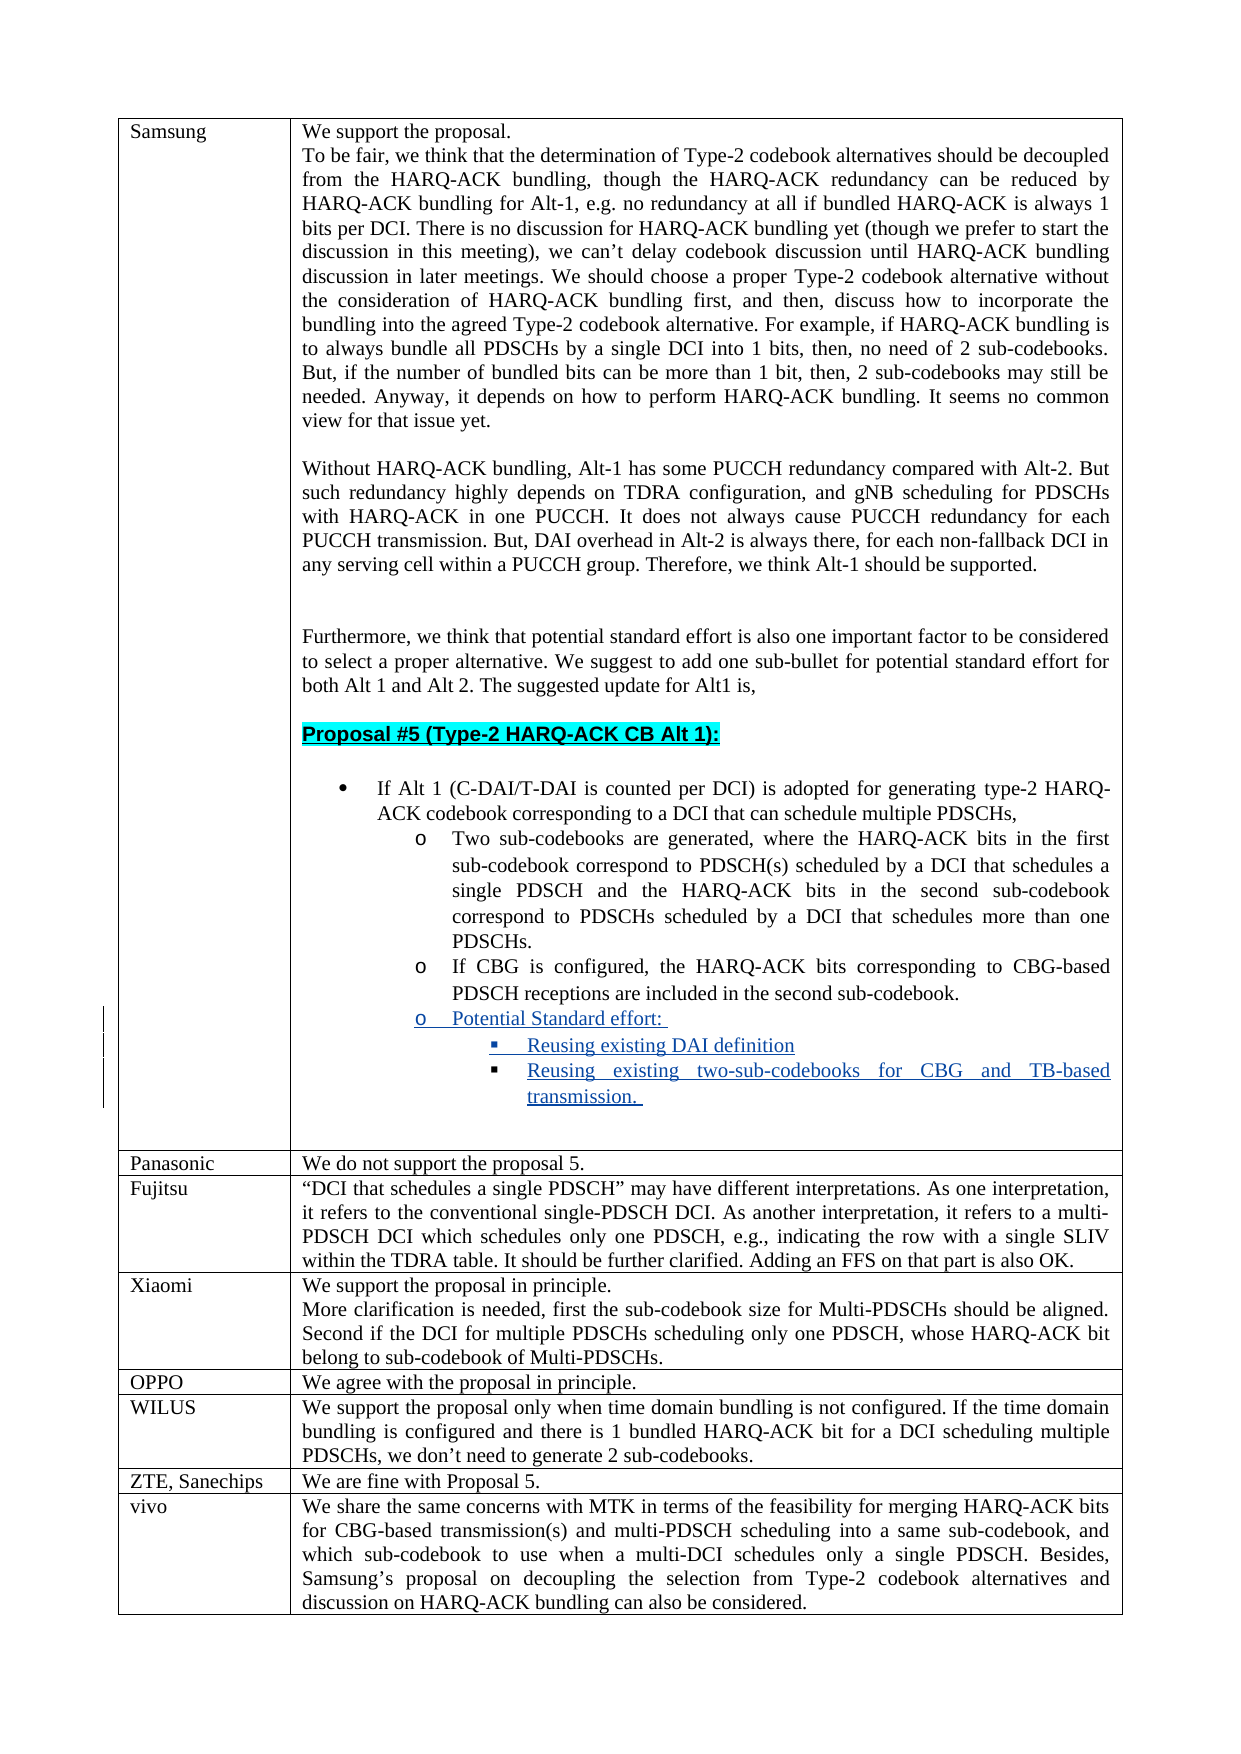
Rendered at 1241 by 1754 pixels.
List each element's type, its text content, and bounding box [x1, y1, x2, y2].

table_cell We are fine with Proposal 5. [291, 1469, 1122, 1493]
table_cell Fujitsu [119, 1176, 290, 1272]
table_cell ZTE, Sanechips [119, 1469, 290, 1493]
table_cell We support the proposal in principle. More clarification is needed, first the sub-codebook size for Multi-PDSCHs should be aligned. Second if the DCI for multiple PDSCHs scheduling only one PDSCH, whose HARQ-ACK bit belong to sub-codebook of Multi-PDSCHs. [291, 1273, 1122, 1369]
table_cell vivo [119, 1494, 290, 1614]
table_cell We agree with the proposal in principle. [291, 1370, 1122, 1394]
table_cell Samsung [119, 119, 290, 1149]
table_cell We support the proposal. To be fair, we think that the determination of Type-2 codebook alternatives should be decoupled from the HARQ-ACK bundling, though the HARQ-ACK redundancy can be reduced by HARQ-ACK bundling for Alt-1, e.g. no redundancy at all if bundled HARQ-ACK is always 1 bits per DCI. There is no discussion for HARQ-ACK bundling yet (though we prefer to start the discussion in this meeting), we can’t delay codebook discussion until HARQ-ACK bundling discussion in later meetings. We should choose a proper Type-2 codebook alternative without the consideration of HARQ-ACK bundling first, and then, discuss how to incorporate the bundling into the agreed Type-2 codebook alternative. For example, if HARQ-ACK bundling is to always bundle all PDSCHs by a single DCI into 1 bits, then, no need of 2 sub-codebooks. But, if the number of bundled bits can be more than 1 bit, then, 2 sub-codebooks may still be needed. Anyway, it depends on how to perform HARQ-ACK bundling. It seems no common view for that issue yet. Without HARQ-ACK bundling, Alt-1 has some PUCCH redundancy compared with Alt-2. But such redundancy highly depends on TDRA configuration, and gNB scheduling for PDSCHs with HARQ-ACK in one PUCCH. It does not always cause PUCCH redundancy for each PUCCH transmission. But, DAI overhead in Alt-2 is always there, for each non-fallback DCI in any serving cell within a PUCCH group. Therefore, we think Alt-1 should be supported. Furthermore, we think that potential standard effort is also one important factor to be considered to select a proper alternative. We suggest to add one sub-bullet for potential standard effort for both Alt 1 and Alt 2. The suggested update for Alt1 is, Proposal #5 (Type-2 HARQ-ACK CB Alt 1): If Alt 1 (C-DAI/T-DAI is counted per DCI) is adopted for generating type-2 HARQ-ACK codebook corresponding to a DCI that can schedule multiple PDSCHs, Two sub-codebooks are generated, where the HARQ-ACK bits in the first sub-codebook correspond to PDSCH(s) scheduled by a DCI that schedules a single PDSCH and the HARQ-ACK bits in the second sub-codebook correspond to PDSCHs scheduled by a DCI that schedules more than one PDSCHs. If CBG is configured, the HARQ-ACK bits corresponding to CBG-based PDSCH receptions are included in the second sub-codebook. [291, 119, 1122, 1149]
table_cell We support the proposal only when time domain bundling is not configured. If the time domain bundling is configured and there is 1 bundled HARQ-ACK bit for a DCI scheduling multiple PDSCHs, we don’t need to generate 2 sub-codebooks. [291, 1395, 1122, 1467]
table_cell Xiaomi [119, 1273, 290, 1369]
table_cell “DCI that schedules a single PDSCH” may have different interpretations. As one interpretation, it refers to the conventional single-PDSCH DCI. As another interpretation, it refers to a multi-PDSCH DCI which schedules only one PDSCH, e.g., indicating the row with a single SLIV within the TDRA table. It should be further clarified. Adding an FFS on that part is also OK. [291, 1176, 1122, 1272]
table_cell WILUS [119, 1395, 290, 1467]
table_cell We share the same concerns with MTK in terms of the feasibility for merging HARQ-ACK bits for CBG-based transmission(s) and multi-PDSCH scheduling into a same sub-codebook, and which sub-codebook to use when a multi-DCI schedules only a single PDSCH. Besides, Samsung’s proposal on decoupling the selection from Type-2 codebook alternatives and discussion on HARQ-ACK bundling can also be considered. [291, 1494, 1122, 1614]
table_cell OPPO [119, 1370, 290, 1394]
table_cell Panasonic [119, 1151, 290, 1174]
table_cell We do not support the proposal 5. [291, 1151, 1122, 1174]
